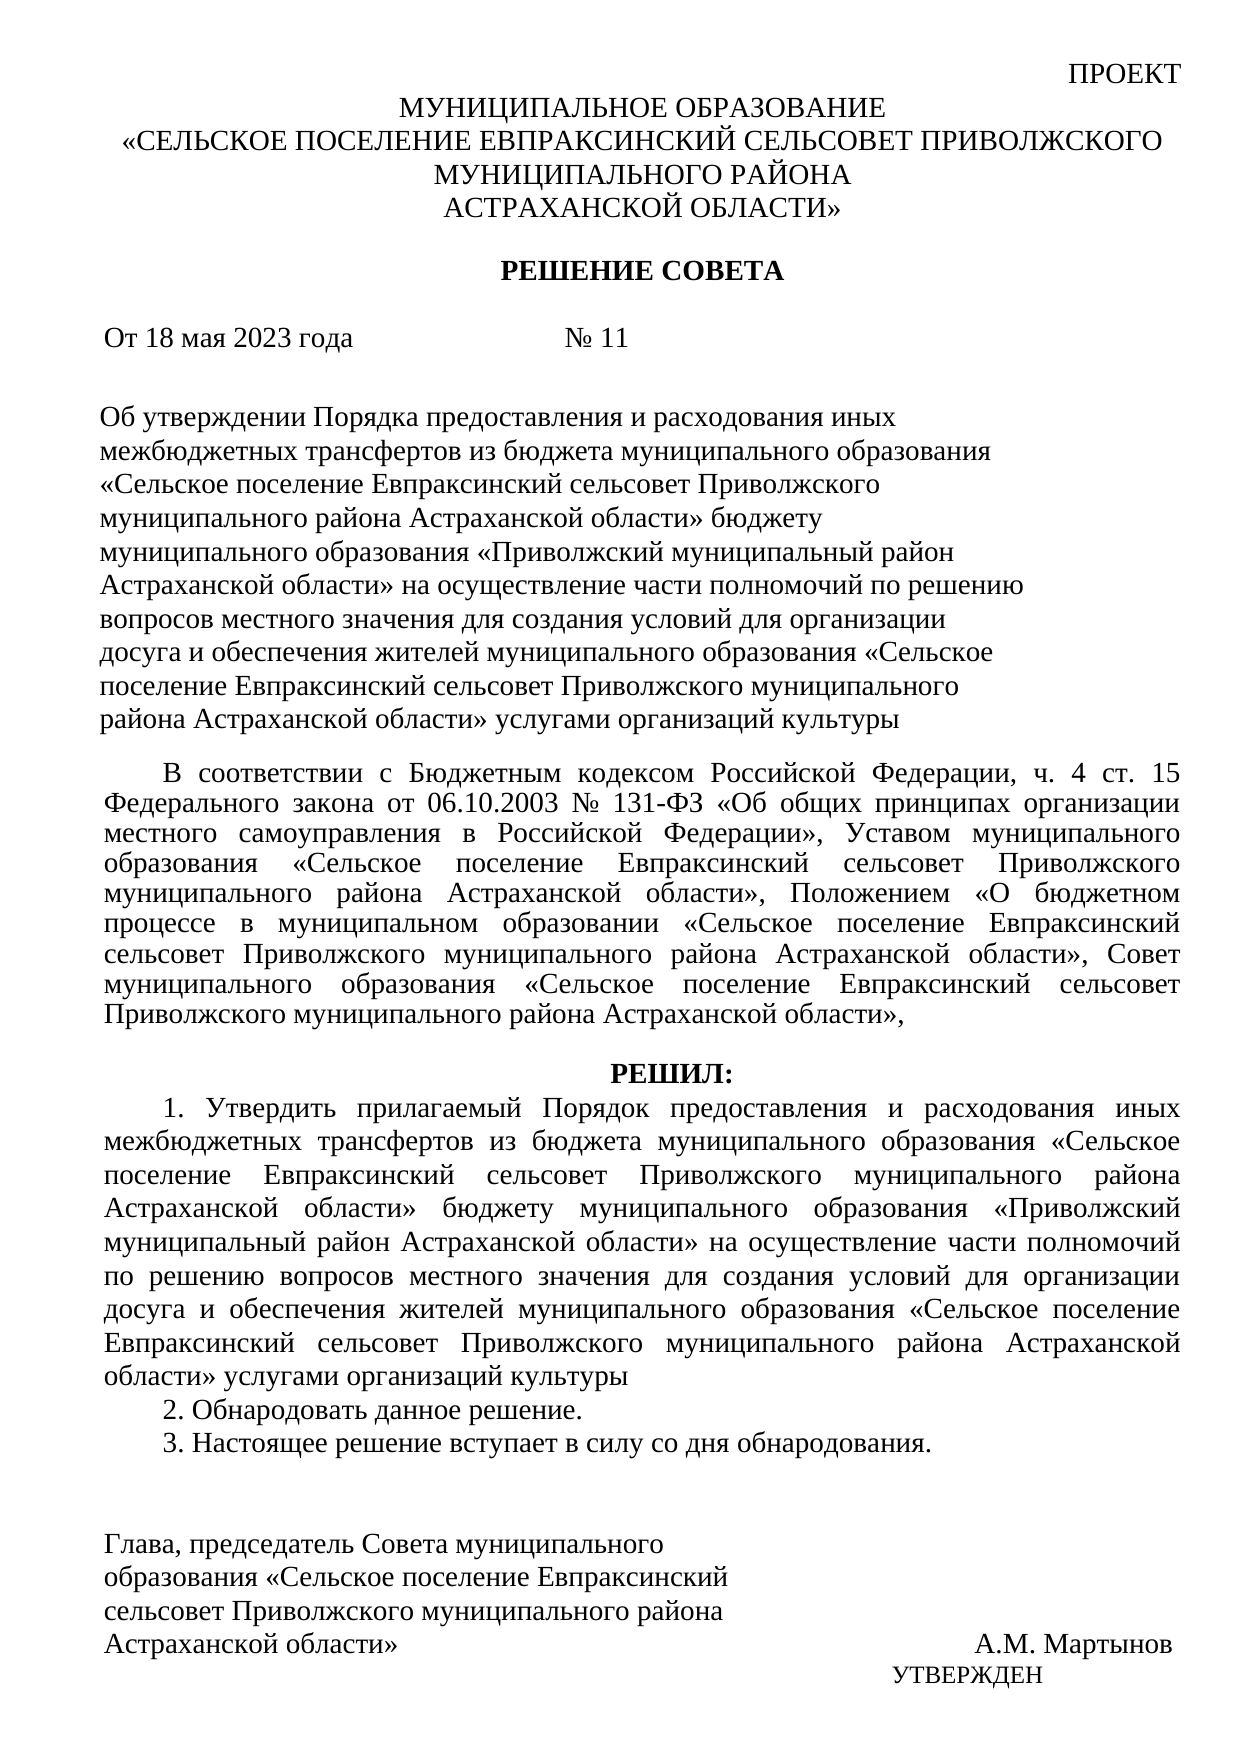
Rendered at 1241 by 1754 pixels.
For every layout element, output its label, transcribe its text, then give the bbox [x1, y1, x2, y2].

text От 18 мая 2023 года № 11 [103, 320, 1181, 353]
text Глава, председатель Совета муниципального образования «Сельское поселение Евпраксинский сельсовет Приволжского муниципального района Астраханской области» А.М. Мартынов [103, 1526, 1181, 1660]
text РЕШИЛ: [103, 1060, 1181, 1090]
text УТВЕРЖДЕН [753, 1660, 1181, 1689]
text 3. Настоящее решение вступает в силу со дня обнародования. [103, 1425, 1181, 1459]
text РЕШЕНИЕ СОВЕТА [103, 253, 1181, 286]
text 1. Утвердить прилагаемый Порядок предоставления и расходования иных межбюджетных трансфертов из бюджета муниципального образования «Сельское поселение Евпраксинский сельсовет Приволжского муниципального района Астраханской области» бюджету муниципального образования «Приволжский муниципальный район Астраханской области» на осуществление части полномочий по решению вопросов местного значения для создания условий для организации досуга и обеспечения жителей муниципального образования «Сельское поселение Евпраксинский сельсовет Приволжского муниципального района Астраханской области» услугами организаций культуры [103, 1090, 1181, 1392]
text «СЕЛЬСКОЕ ПОСЕЛЕНИЕ ЕВПРАКСИНСКИЙ СЕЛЬСОВЕТ ПРИВОЛЖСКОГО МУНИЦИПАЛЬНОГО РАЙОНА АСТРАХАНСКОЙ ОБЛАСТИ» [103, 123, 1181, 224]
text ПРОЕКТ [103, 56, 1181, 90]
text МУНИЦИПАЛЬНОЕ ОБРАЗОВАНИЕ [103, 90, 1181, 123]
text 2. Обнародовать данное решение. [103, 1392, 1181, 1425]
text В соответствии с Бюджетным кодексом Российской Федерации, ч. 4 ст. 15 Федерального закона от 06.10.2003 № 131-ФЗ «Об общих принципах организации местного самоуправления в Российской Федерации», Уставом муниципального образования «Сельское поселение Евпраксинский сельсовет Приволжского муниципального района Астраханской области», Положением «О бюджетном процессе в муниципальном образовании «Сельское поселение Евпраксинский сельсовет Приволжского муниципального района Астраханской области», Совет муниципального образования «Сельское поселение Евпраксинский сельсовет Приволжского муниципального района Астраханской области», [103, 758, 1181, 1030]
